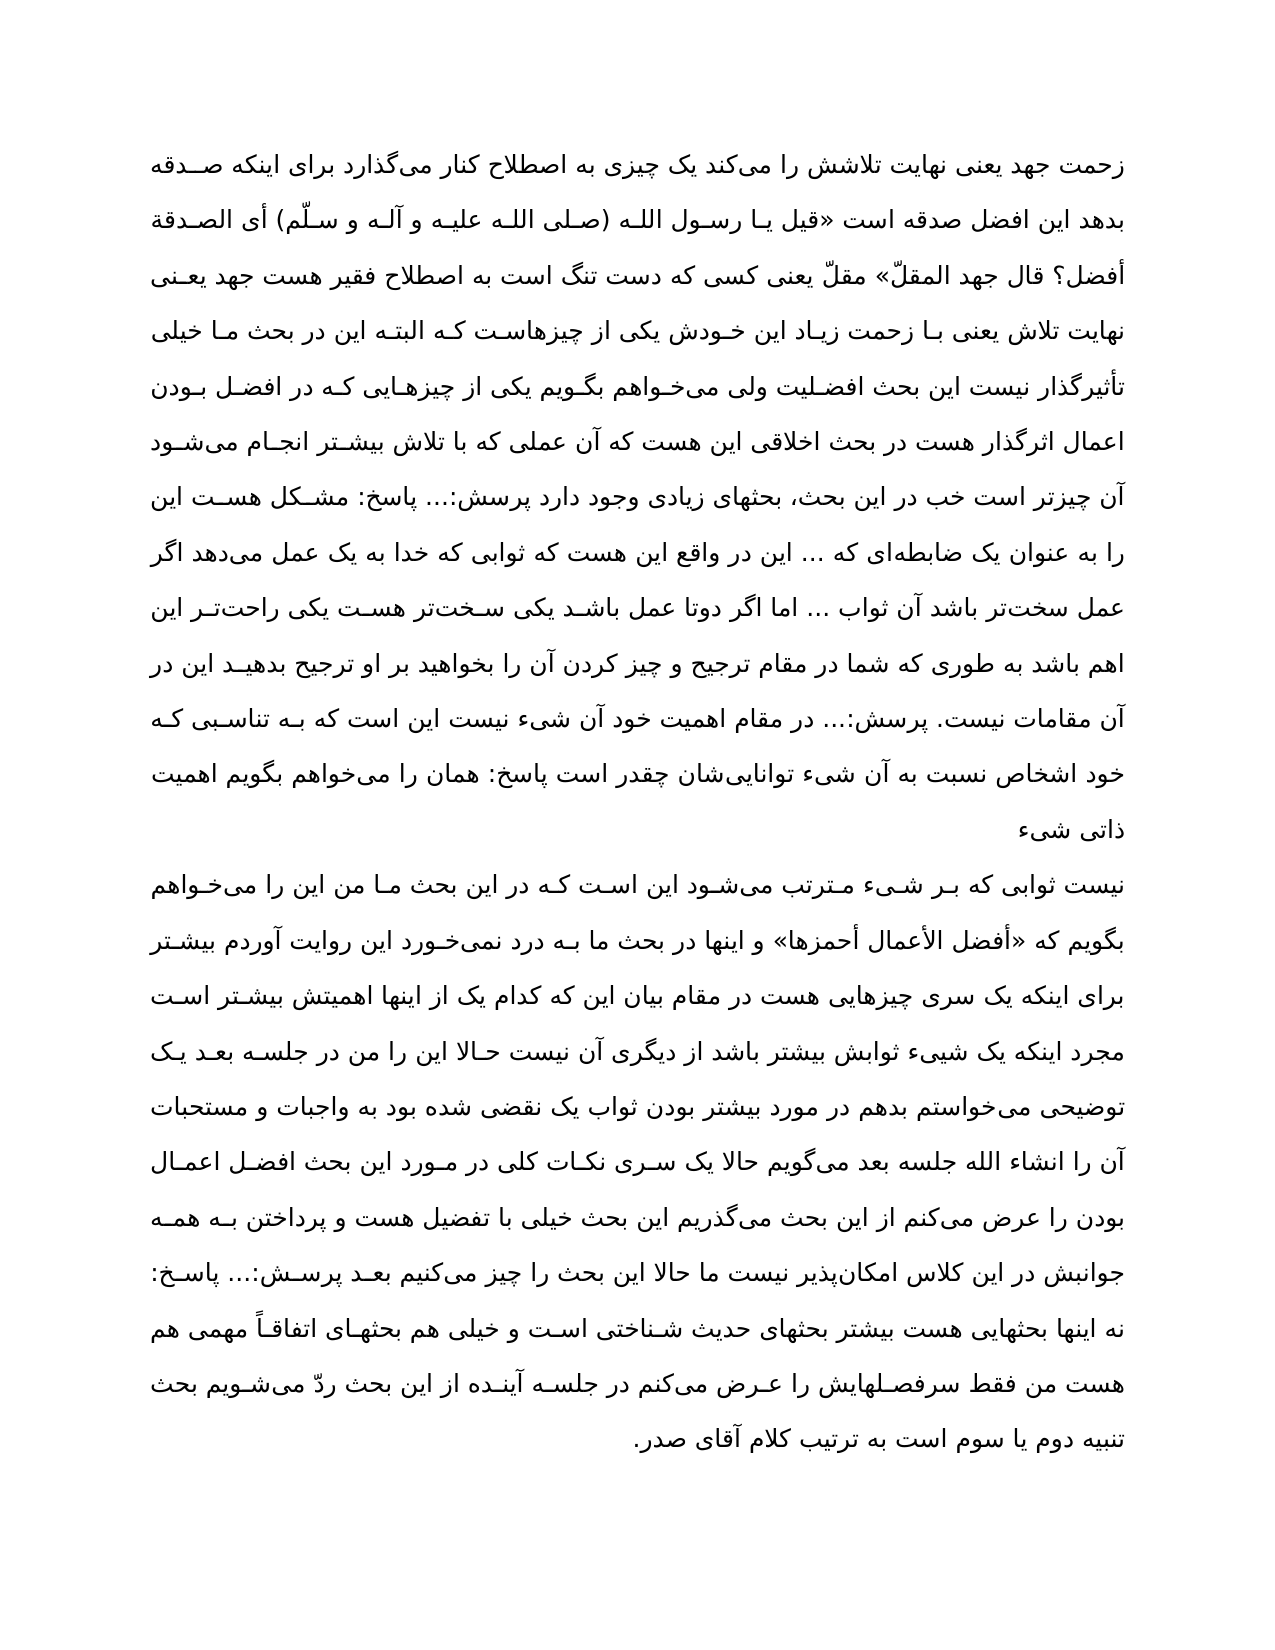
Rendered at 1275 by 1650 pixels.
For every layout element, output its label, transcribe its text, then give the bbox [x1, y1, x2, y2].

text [150, 150, 1125, 844]
text نیست ثوابی که بر شیء مترتب می‌شود این است که در این بحث ما من این را می‌خواهم بگویم که «أفضل الأعمال أحمزها» و اینها در بحث ما به درد نمی‌خورد این روایت آوردم بیشتر برای اینکه یک سری چیزهایی هست در مقام بیان این که کدام یک از اینها اهمیتش بیشتر است مجرد اینکه یک شییء ثوابش بیشتر باشد از دیگری آن نیست حالا این را من در جلسه بعد یک توضیحی می‌خواستم بدهم در مورد بیشتر بودن ثواب یک نقضی شده بود به واجبات و مستحبات آن را انشاء الله جلسه بعد می‌گویم حالا یک سری نکات کلی در مورد این بحث افضل اعمال بودن را عرض می‌کنم از این بحث می‌گذریم این بحث خیلی با تفضیل هست و پرداختن به همه جوانبش در این کلاس امکان‌پذیر نیست ما حالا این بحث را چیز می‌کنیم بعد پرسش:... پاسخ: نه اینها بحثهایی هست بیشتر بحثهای حدیث شناختی است و خیلی هم بحثهای اتفاقاً مهمی هم هست من فقط سرفصلهایش را عرض می‌کنم در جلسه آینده از این بحث ردّ می‌شویم بحث تنبیه دوم یا سوم است به ترتیب کلام آقای صدر. [150, 870, 1125, 1454]
